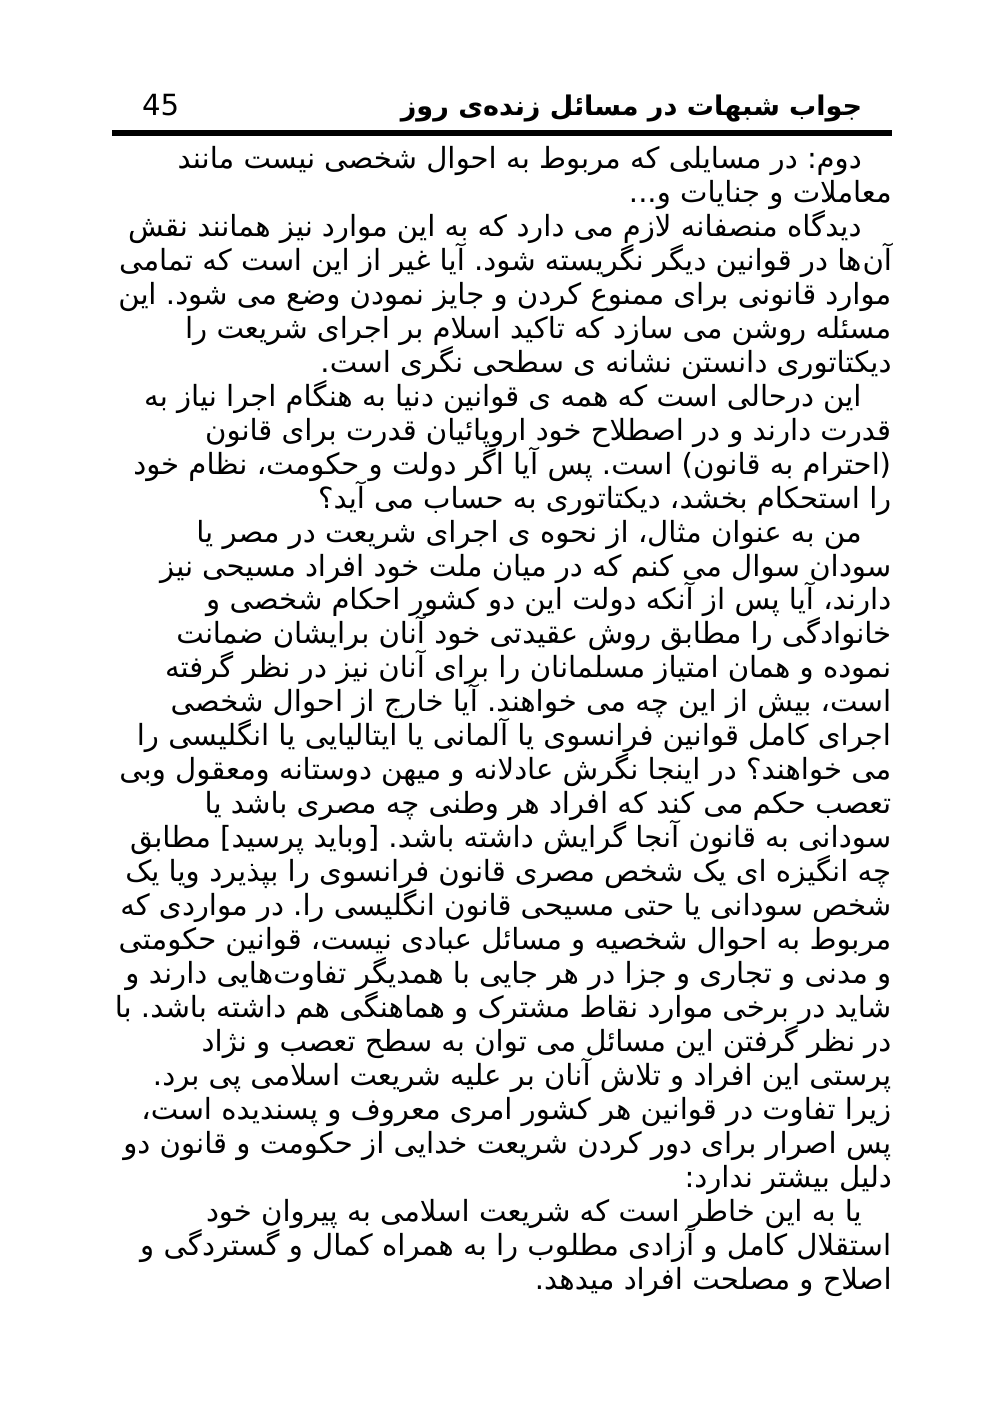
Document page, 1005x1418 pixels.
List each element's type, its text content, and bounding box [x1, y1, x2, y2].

text دیدگاه منصفانه لازم می دارد که به این موارد نیز همانند نقش آن‌ها در قوانین دیگر نگریسته شود. آیا غیر از این است که تمامی موارد قانونی برای ممنوع کردن و جایز نمودن وضع می شود. این مسئله روشن می سازد که تاکید اسلام بر اجرای شریعت را دیکتاتوری دانستن نشانه ی سطحی نگری است. [112, 209, 892, 379]
text این درحالی است که همه ی قوانین دنیا به هنگام اجرا نیاز به قدرت دارند و در اصطلاح خود اروپائیان قدرت برای قانون (احترام به قانون) است. پس آیا اگر دولت و حکومت، نظام خود را استحکام بخشد، دیکتاتوری به حساب می آید؟ [112, 379, 892, 515]
text دوم: در مسایلی که مربوط به احوال شخصی نیست مانند معاملات و جنایات و... [112, 141, 892, 209]
text من به عنوان مثال، از نحوه ی اجرای شریعت در مصر یا سودان سوال می کنم که در میان ملت خود افراد مسیحی نیز دارند، آیا پس از آنکه دولت این دو کشور احکام شخصی و خانوادگی را مطابق روش عقیدتی خود آنان برایشان ضمانت نموده و همان امتیاز مسلمانان را برای آنان نیز در نظر گرفته است، بیش از این چه می خواهند. آیا خارج از احوال شخصی اجرای کامل قوانین فرانسوی یا آلمانی یا ایتالیایی یا انگلیسی را می خواهند؟ در اینجا نگرش عادلانه و میهن دوستانه ومعقول وبی تعصب حکم می کند که افراد هر وطنی چه مصری باشد یا سودانی به قانون آنجا گرایش داشته باشد. [وباید پرسید] مطابق چه انگیزه ای یک شخص مصری قانون فرانسوی را بپذیرد ویا یک شخص سودانی یا حتی مسیحی قانون انگلیسی را. در مواردی که مربوط به احوال شخصیه و مسائل عبادی نیست، قوانین حکومتی و مدنی و تجاری و جزا در هر جایی با همدیگر تفاوت‌هایی دارند و شاید در برخی موارد نقاط مشترک و هماهنگی هم داشته باشد. با در نظر گرفتن این مسائل می توان به سطح تعصب و نژاد پرستی این افراد و تلاش آنان بر علیه شریعت اسلامی پی برد. زیرا تفاوت در قوانین هر کشور امری معروف و پسندیده است، پس اصرار برای دور کردن شریعت خدایی از حکومت و قانون دو دلیل بیشتر ندارد: [112, 515, 892, 1194]
text یا به این خاطر است که شریعت اسلامی به پیروان خود استقلال کامل و آزادی مطلوب را به همراه کمال و گستردگی و اصلاح و مصلحت افراد میدهد. [112, 1194, 892, 1296]
